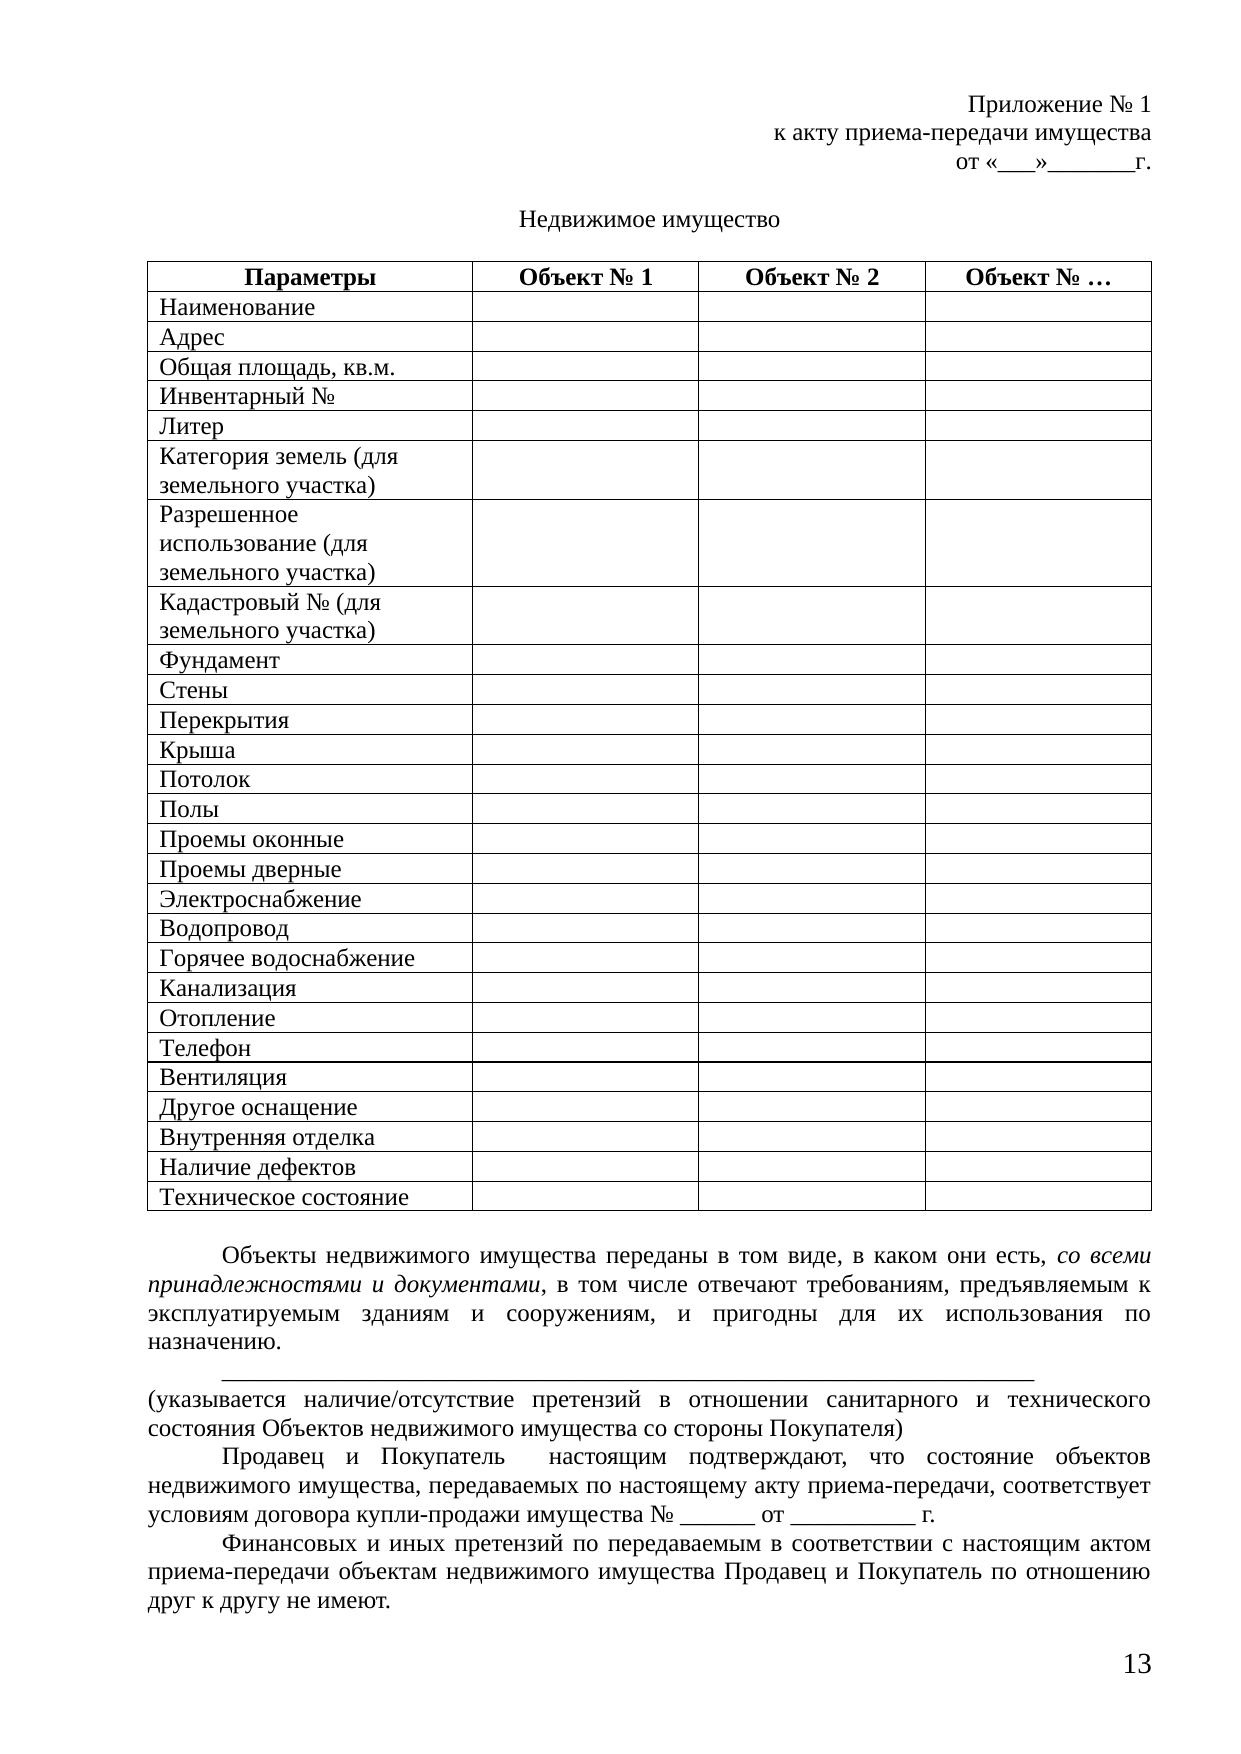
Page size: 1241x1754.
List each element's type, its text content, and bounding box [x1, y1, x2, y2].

table_cell Общая площадь, кв.м. [148, 352, 472, 380]
table_cell [926, 973, 1151, 1002]
table_cell [926, 884, 1151, 912]
table_cell [473, 973, 698, 1002]
table_cell Фундамент [148, 645, 472, 674]
table_cell [926, 1122, 1151, 1151]
table_cell [473, 1122, 698, 1151]
table_cell [473, 794, 698, 823]
table_header Объект № … [926, 262, 1151, 291]
table_cell [473, 292, 698, 321]
table_cell [926, 381, 1151, 410]
table_cell [926, 765, 1151, 793]
table_cell [926, 645, 1151, 674]
text Финансовых и иных претензий по передаваемым в соответствии с настоящим актом приема-передачи объектам недвижимого имущества Продавец и Покупатель по отношению друг к другу не имеют. [148, 1528, 1152, 1614]
table_cell [926, 854, 1151, 883]
table_cell [926, 352, 1151, 380]
table_cell [699, 1063, 925, 1091]
table_cell [699, 1003, 925, 1032]
table_cell [699, 381, 925, 410]
table_cell Телефон [148, 1033, 472, 1061]
table_cell [473, 1063, 698, 1091]
table_cell [699, 943, 925, 972]
table_cell [473, 322, 698, 351]
table_cell [699, 1092, 925, 1121]
table_cell Горячее водоснабжение [148, 943, 472, 972]
table_cell Потолок [148, 765, 472, 793]
table_cell Техническое состояние [148, 1182, 472, 1210]
table_cell [926, 441, 1151, 498]
table_cell [473, 645, 698, 674]
table_cell [699, 705, 925, 734]
table_cell [926, 1182, 1151, 1210]
text к акту приема-передачи имущества [148, 117, 1152, 146]
table_cell [926, 675, 1151, 704]
table_cell Перекрытия [148, 705, 472, 734]
table_cell [926, 705, 1151, 734]
table_cell [473, 675, 698, 704]
table_cell [926, 322, 1151, 351]
table_cell [926, 587, 1151, 644]
table_cell [699, 1033, 925, 1061]
table_cell [699, 322, 925, 351]
table_cell [473, 824, 698, 853]
table_cell [473, 411, 698, 440]
table_cell [699, 352, 925, 380]
table_cell Канализация [148, 973, 472, 1002]
table_cell Полы [148, 794, 472, 823]
table_cell Проемы дверные [148, 854, 472, 883]
table_cell [473, 914, 698, 942]
table_cell [926, 292, 1151, 321]
table_cell [473, 1092, 698, 1121]
table_cell [473, 705, 698, 734]
text Недвижимое имущество [148, 204, 1152, 232]
table_cell Инвентарный № [148, 381, 472, 410]
table_cell [699, 500, 925, 586]
table_cell Категория земель (для земельного участка) [148, 441, 472, 498]
table_cell [473, 735, 698, 763]
table_cell Стены [148, 675, 472, 704]
table_cell [699, 645, 925, 674]
table_cell [699, 884, 925, 912]
table_cell [699, 675, 925, 704]
table_header Объект № 2 [699, 262, 925, 291]
table_cell [699, 765, 925, 793]
table_cell [699, 441, 925, 498]
table_cell [699, 914, 925, 942]
table_cell [473, 1182, 698, 1210]
table_cell [699, 411, 925, 440]
table_cell Кадастровый № (для земельного участка) [148, 587, 472, 644]
table_cell Другое оснащение [148, 1092, 472, 1121]
table_cell [926, 794, 1151, 823]
table_cell Литер [148, 411, 472, 440]
text Продавец и Покупатель настоящим подтверждают, что состояние объектов недвижимого имущества, передаваемых по настоящему акту приема-передачи, соответствует условиям договора купли-продажи имущества № ______ от __________ г. [148, 1441, 1152, 1528]
table_cell [926, 1063, 1151, 1091]
table_cell [473, 381, 698, 410]
table_cell Внутренняя отделка [148, 1122, 472, 1151]
text от «___»_______г. [148, 146, 1152, 175]
table_cell [699, 973, 925, 1002]
table_cell [699, 794, 925, 823]
table_cell Наличие дефектов [148, 1152, 472, 1181]
table_cell [473, 352, 698, 380]
text _________________________________________________________________ (указывается наличие/отсутствие претензий в отношении санитарного и технического состояния Объектов недвижимого имущества со стороны Покупателя) [148, 1355, 1152, 1441]
table_cell [699, 854, 925, 883]
table_cell [473, 441, 698, 498]
text Приложение № 1 [148, 89, 1152, 117]
table_cell [926, 1003, 1151, 1032]
text Объекты недвижимого имущества переданы в том виде, в каком они есть, со всеми принадлежностями и документами, в том числе отвечают требованиям, предъявляемым к эксплуатируемым зданиям и сооружениям, и пригодны для их использования по назначению. [148, 1240, 1152, 1355]
table_cell [699, 824, 925, 853]
table_header Параметры [148, 262, 472, 291]
table_cell [473, 587, 698, 644]
table_cell [473, 500, 698, 586]
table_cell [699, 292, 925, 321]
table_cell Разрешенное использование (для земельного участка) [148, 500, 472, 586]
table_cell [699, 587, 925, 644]
table_cell [473, 854, 698, 883]
table_cell Крыша [148, 735, 472, 763]
table_cell [926, 824, 1151, 853]
table_cell Наименование [148, 292, 472, 321]
table_cell [473, 1152, 698, 1181]
table_cell [926, 1092, 1151, 1121]
table_cell [699, 735, 925, 763]
table_cell Водопровод [148, 914, 472, 942]
table_cell Вентиляция [148, 1063, 472, 1091]
table_cell Отопление [148, 1003, 472, 1032]
table_cell [926, 943, 1151, 972]
table_header Объект № 1 [473, 262, 698, 291]
table_cell [473, 884, 698, 912]
table_cell [699, 1122, 925, 1151]
table_cell Электроснабжение [148, 884, 472, 912]
table_cell Проемы оконные [148, 824, 472, 853]
table_cell [926, 411, 1151, 440]
table_cell [926, 500, 1151, 586]
table_cell [926, 914, 1151, 942]
table_cell [473, 1003, 698, 1032]
table_cell [926, 735, 1151, 763]
table_cell [926, 1033, 1151, 1061]
table_cell [926, 1152, 1151, 1181]
table_cell [699, 1182, 925, 1210]
table_cell [473, 765, 698, 793]
table_cell [473, 943, 698, 972]
table_cell [473, 1033, 698, 1061]
table_cell Адрес [148, 322, 472, 351]
table_cell [699, 1152, 925, 1181]
